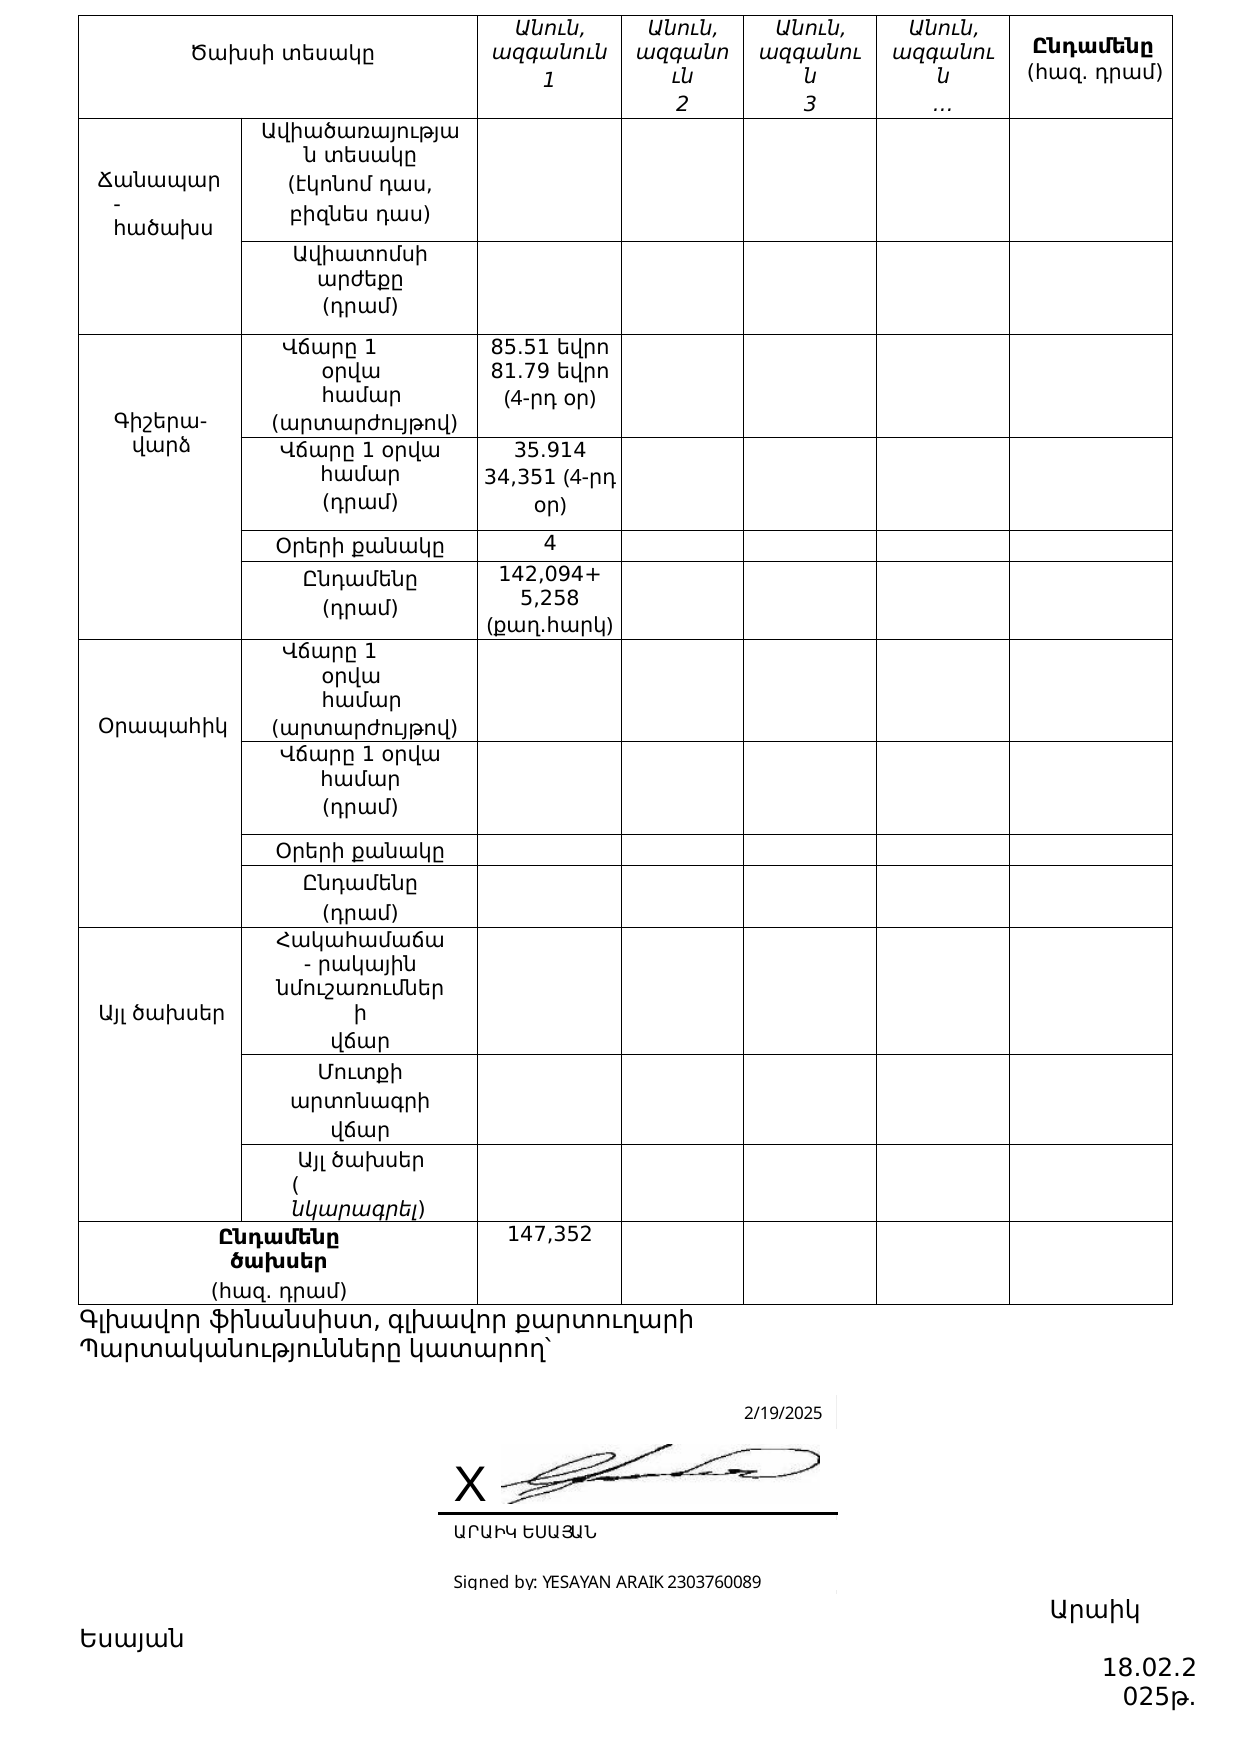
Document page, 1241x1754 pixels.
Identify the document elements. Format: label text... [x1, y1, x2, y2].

table_cell [1010, 531, 1172, 561]
table_header Ծախսի տեսակը [79, 16, 477, 118]
table_cell [478, 1145, 621, 1221]
table_cell [1010, 866, 1172, 927]
table_cell [877, 928, 1009, 1054]
table_cell [622, 438, 743, 529]
table_cell [622, 335, 743, 437]
table_cell [1010, 242, 1172, 334]
table_cell [1010, 119, 1172, 241]
table_cell [877, 835, 1009, 865]
table_cell Հակահամաճա- րակային նմուշառումների վճար [242, 928, 477, 1054]
table_header Անուն, ազգանուն 2 [622, 16, 743, 118]
table_cell Ճանապար- հածախս [79, 119, 241, 334]
table_cell Այլ ծախսեր [79, 928, 241, 1221]
table_cell [877, 742, 1009, 834]
table_cell Գիշերա- վարձ [79, 335, 241, 638]
table_cell Ընդամենը (դրամ) [242, 866, 477, 927]
table_cell [1010, 928, 1172, 1054]
table_cell Այլ ծախսեր (նկարագրել) [242, 1145, 477, 1221]
table_header Անուն, ազգանուն … [877, 16, 1009, 118]
table_cell [1010, 640, 1172, 741]
table_cell [744, 928, 876, 1054]
table_header Անուն, ազգանուն 1 [478, 16, 621, 118]
table_cell Օրերի քանակը [242, 835, 477, 865]
table_cell [478, 866, 621, 927]
table_cell [744, 742, 876, 834]
table_cell 35.914 34,351 (4-րդ օր) [478, 438, 621, 529]
table_cell Ավիատոմսի արժեքը (դրամ) [242, 242, 477, 334]
table_cell [478, 242, 621, 334]
table_cell [877, 562, 1009, 638]
table_cell Ընդամենը ծախսեր (հազ. դրամ) [79, 1222, 477, 1304]
table_cell [877, 119, 1009, 241]
table_cell Վճարը 1 օրվա համար (դրամ) [242, 742, 477, 834]
table_cell [877, 866, 1009, 927]
table_cell 4 [478, 531, 621, 561]
table_cell [478, 640, 621, 741]
table_cell [744, 438, 876, 529]
table_cell [744, 1222, 876, 1304]
table_cell [744, 866, 876, 927]
table_cell [622, 928, 743, 1054]
table_cell [622, 562, 743, 638]
table_cell Վճարը 1 օրվա համար (դրամ) [242, 438, 477, 529]
table_cell [744, 531, 876, 561]
table_cell [622, 640, 743, 741]
table_cell [744, 562, 876, 638]
table_cell [1010, 1145, 1172, 1221]
table_cell [744, 119, 876, 241]
text Արաիկ Եսայան [79, 1595, 1196, 1653]
table_cell [478, 835, 621, 865]
table_cell [622, 119, 743, 241]
table_cell 147,352 [478, 1222, 621, 1304]
table_header Անուն, ազգանուն 3 [744, 16, 876, 118]
table_cell [1010, 742, 1172, 834]
table_cell [478, 928, 621, 1054]
table_cell [744, 242, 876, 334]
table_cell [744, 835, 876, 865]
table_cell [1010, 438, 1172, 529]
table_cell Մուտքի արտոնագրի վճար [242, 1055, 477, 1143]
table_cell 142,094+ 5,258 (քաղ.հարկ) [478, 562, 621, 638]
table_cell Վճարը 1 օրվա համար (արտարժույթով) [242, 335, 477, 437]
table_cell Ավիածառայության տեսակը (էկոնոմ դաս, բիզնես դաս) [242, 119, 477, 241]
table_cell [877, 531, 1009, 561]
table_cell [1010, 335, 1172, 437]
table_cell [744, 640, 876, 741]
text Պարտականությունները կատարող՝ [79, 1334, 1196, 1363]
table_cell 85.51 եվրո 81.79 եվրո (4-րդ օր) [478, 335, 621, 437]
text Գլխավոր ֆինանսիստ, գլխավոր քարտուղարի [79, 144, 1196, 1334]
table_cell [622, 1055, 743, 1143]
table_cell [478, 1055, 621, 1143]
table_cell [622, 1222, 743, 1304]
table_cell [744, 335, 876, 437]
table_header Ընդամենը (հազ. դրամ) [1010, 16, 1172, 118]
table_cell [622, 531, 743, 561]
table_cell [877, 1145, 1009, 1221]
table_cell Վճարը 1 օրվա համար (արտարժույթով) [242, 640, 477, 741]
table_cell [744, 1145, 876, 1221]
table_cell [877, 242, 1009, 334]
table_cell [478, 742, 621, 834]
table_cell [877, 438, 1009, 529]
table_cell [1010, 835, 1172, 865]
table_cell [1010, 1222, 1172, 1304]
table_cell [622, 242, 743, 334]
table_cell [877, 640, 1009, 741]
table_cell Օրապահիկ [79, 640, 241, 927]
table_cell [622, 866, 743, 927]
table_cell [478, 119, 621, 241]
table_cell [622, 742, 743, 834]
table_cell [1010, 1055, 1172, 1143]
text 18.02.2025թ. [79, 1653, 1196, 1711]
table_cell Ընդամենը (դրամ) [242, 562, 477, 638]
table_cell [622, 1145, 743, 1221]
table_cell [877, 335, 1009, 437]
table_cell [877, 1055, 1009, 1143]
table_cell [1010, 562, 1172, 638]
table_cell [744, 1055, 876, 1143]
table_cell [877, 1222, 1009, 1304]
table_cell Օրերի քանակը [242, 531, 477, 561]
table_cell [622, 835, 743, 865]
